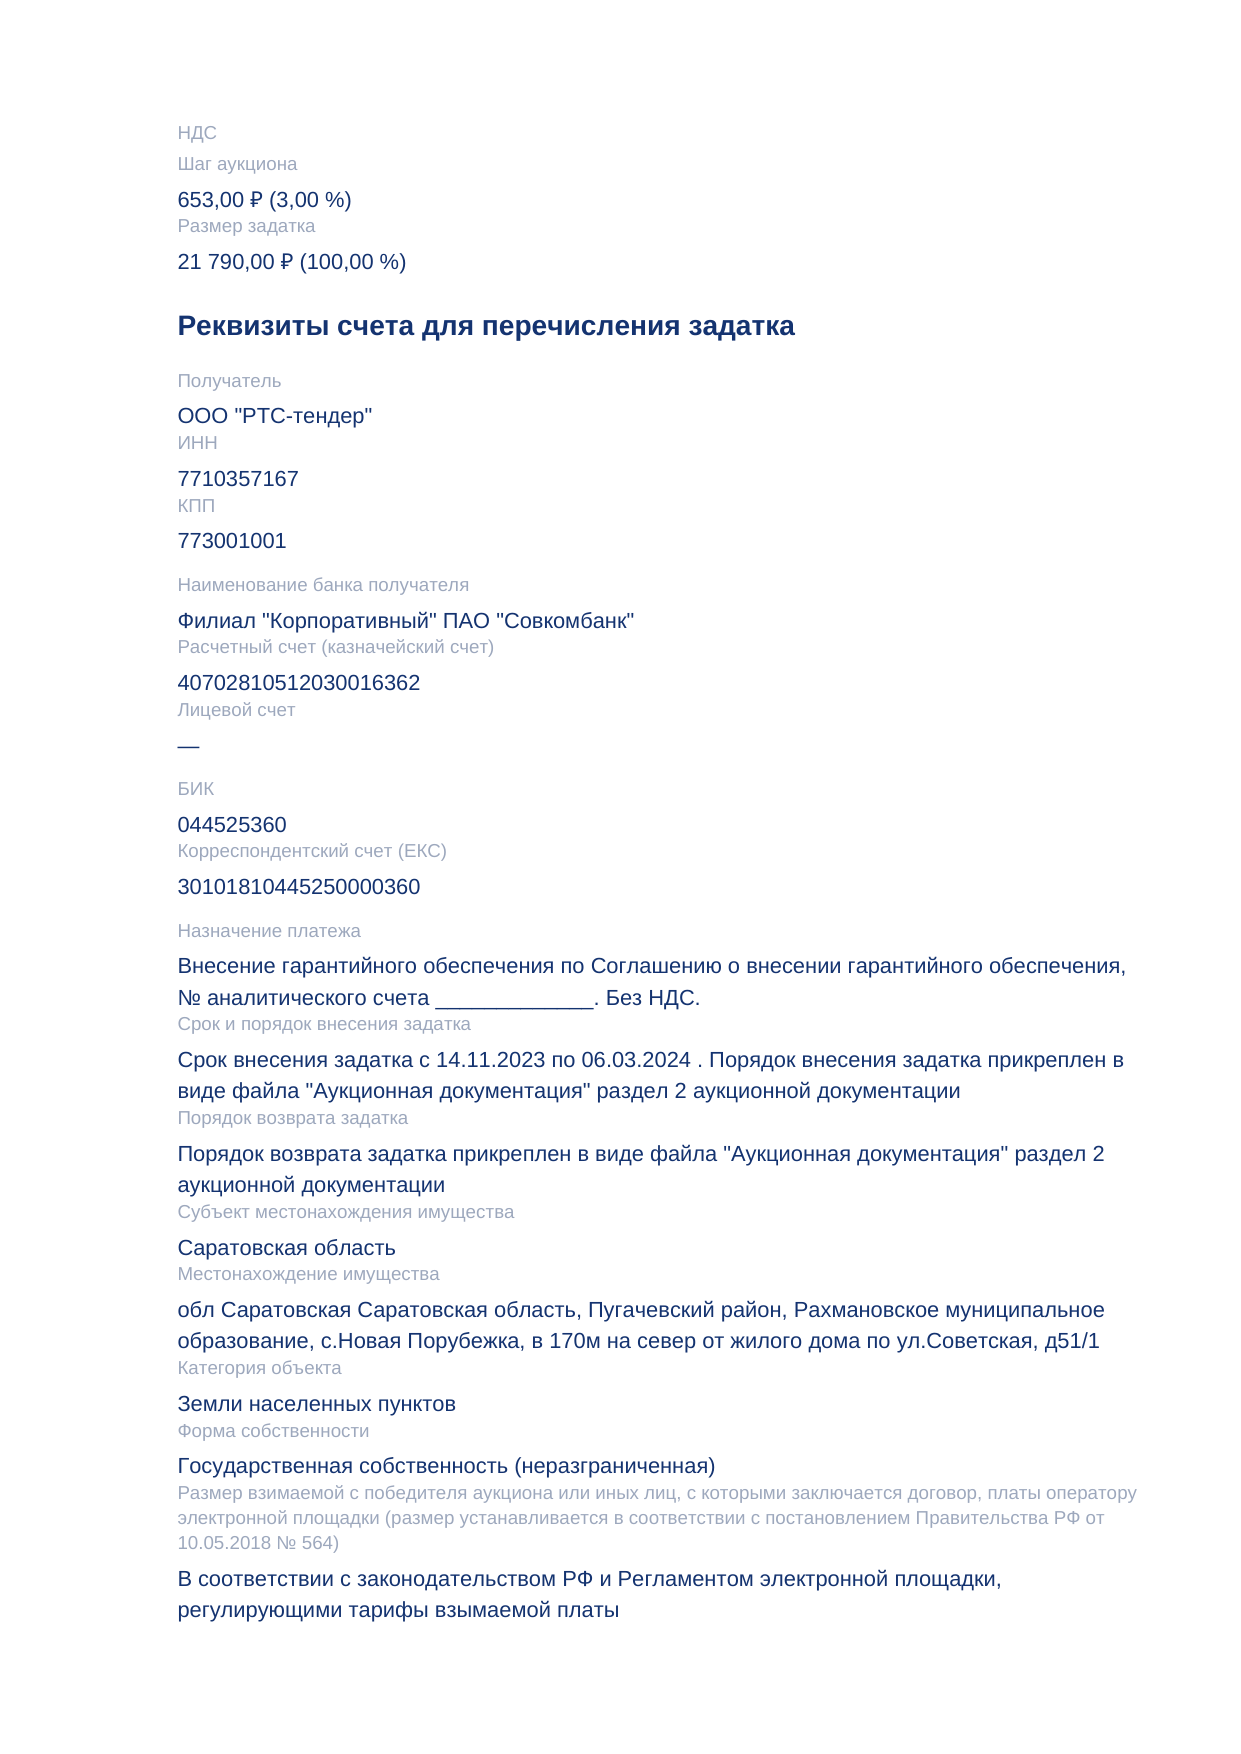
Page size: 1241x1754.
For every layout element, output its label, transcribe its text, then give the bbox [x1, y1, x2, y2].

text обл Саратовская Саратовская область, Пугачевский район, Рахмановское муниципальное образование, с.Новая Порубежка, в 170м на север от жилого дома по ул.Советская, д51/1 [177, 1291, 1152, 1353]
text Шаг аукциона [177, 149, 1152, 174]
text Реквизиты счета для перечисления задатка [177, 303, 1152, 341]
text Размер взимаемой с победителя аукциона или иных лиц, с которыми заключается договор, платы оператору электронной площадки (размер устанавливается в соответствии с постановлением Правительства РФ от 10.05.2018 № 564) [177, 1478, 1152, 1553]
text ИНН [177, 428, 1152, 453]
text НДС [177, 118, 1152, 143]
text Внесение гарантийного обеспечения по Соглашению о внесении гарантийного обеспечения, № аналитического счета _____________. Без НДС. [177, 947, 1152, 1010]
text Наименование банка получателя [177, 570, 1152, 595]
text 40702810512030016362 [177, 664, 1152, 695]
text Срок и порядок внесения задатка [177, 1010, 1152, 1035]
text Филиал "Корпоративный" ПАО "Совкомбанк" [177, 601, 1152, 633]
text Расчетный счет (казначейский счет) [177, 633, 1152, 658]
text 773001001 [177, 522, 1152, 553]
text Корреспондентский счет (ЕКС) [177, 837, 1152, 862]
text 7710357167 [177, 460, 1152, 491]
text 044525360 [177, 806, 1152, 837]
text Субъект местонахождения имущества [177, 1197, 1152, 1222]
text Получатель [177, 366, 1152, 391]
text Порядок возврата задатка прикреплен в виде файла "Аукционная документация" раздел 2 аукционной документации [177, 1135, 1152, 1197]
text 30101810445250000360 [177, 868, 1152, 899]
text Назначение платежа [177, 916, 1152, 941]
text КПП [177, 491, 1152, 516]
text Срок внесения задатка с 14.11.2023 по 06.03.2024 . Порядок внесения задатка прикреплен в виде файла "Аукционная документация" раздел 2 аукционной документации [177, 1041, 1152, 1103]
text Размер задатка [177, 212, 1152, 237]
text Категория объекта [177, 1353, 1152, 1378]
text Государственная собственность (неразграниченная) [177, 1447, 1152, 1478]
text 21 790,00 ₽ (100,00 %) [177, 243, 1152, 274]
text Местонахождение имущества [177, 1260, 1152, 1285]
text БИК [177, 774, 1152, 799]
text — [177, 726, 1152, 758]
text Саратовская область [177, 1228, 1152, 1260]
text 653,00 ₽ (3,00 %) [177, 181, 1152, 212]
text Лицевой счет [177, 695, 1152, 720]
text Земли населенных пунктов [177, 1385, 1152, 1416]
text Порядок возврата задатка [177, 1103, 1152, 1128]
text ООО "РТС-тендер" [177, 397, 1152, 428]
text В соответствии с законодательством РФ и Регламентом электронной площадки, регулирующими тарифы взымаемой платы [177, 1560, 1152, 1622]
text Форма собственности [177, 1416, 1152, 1441]
